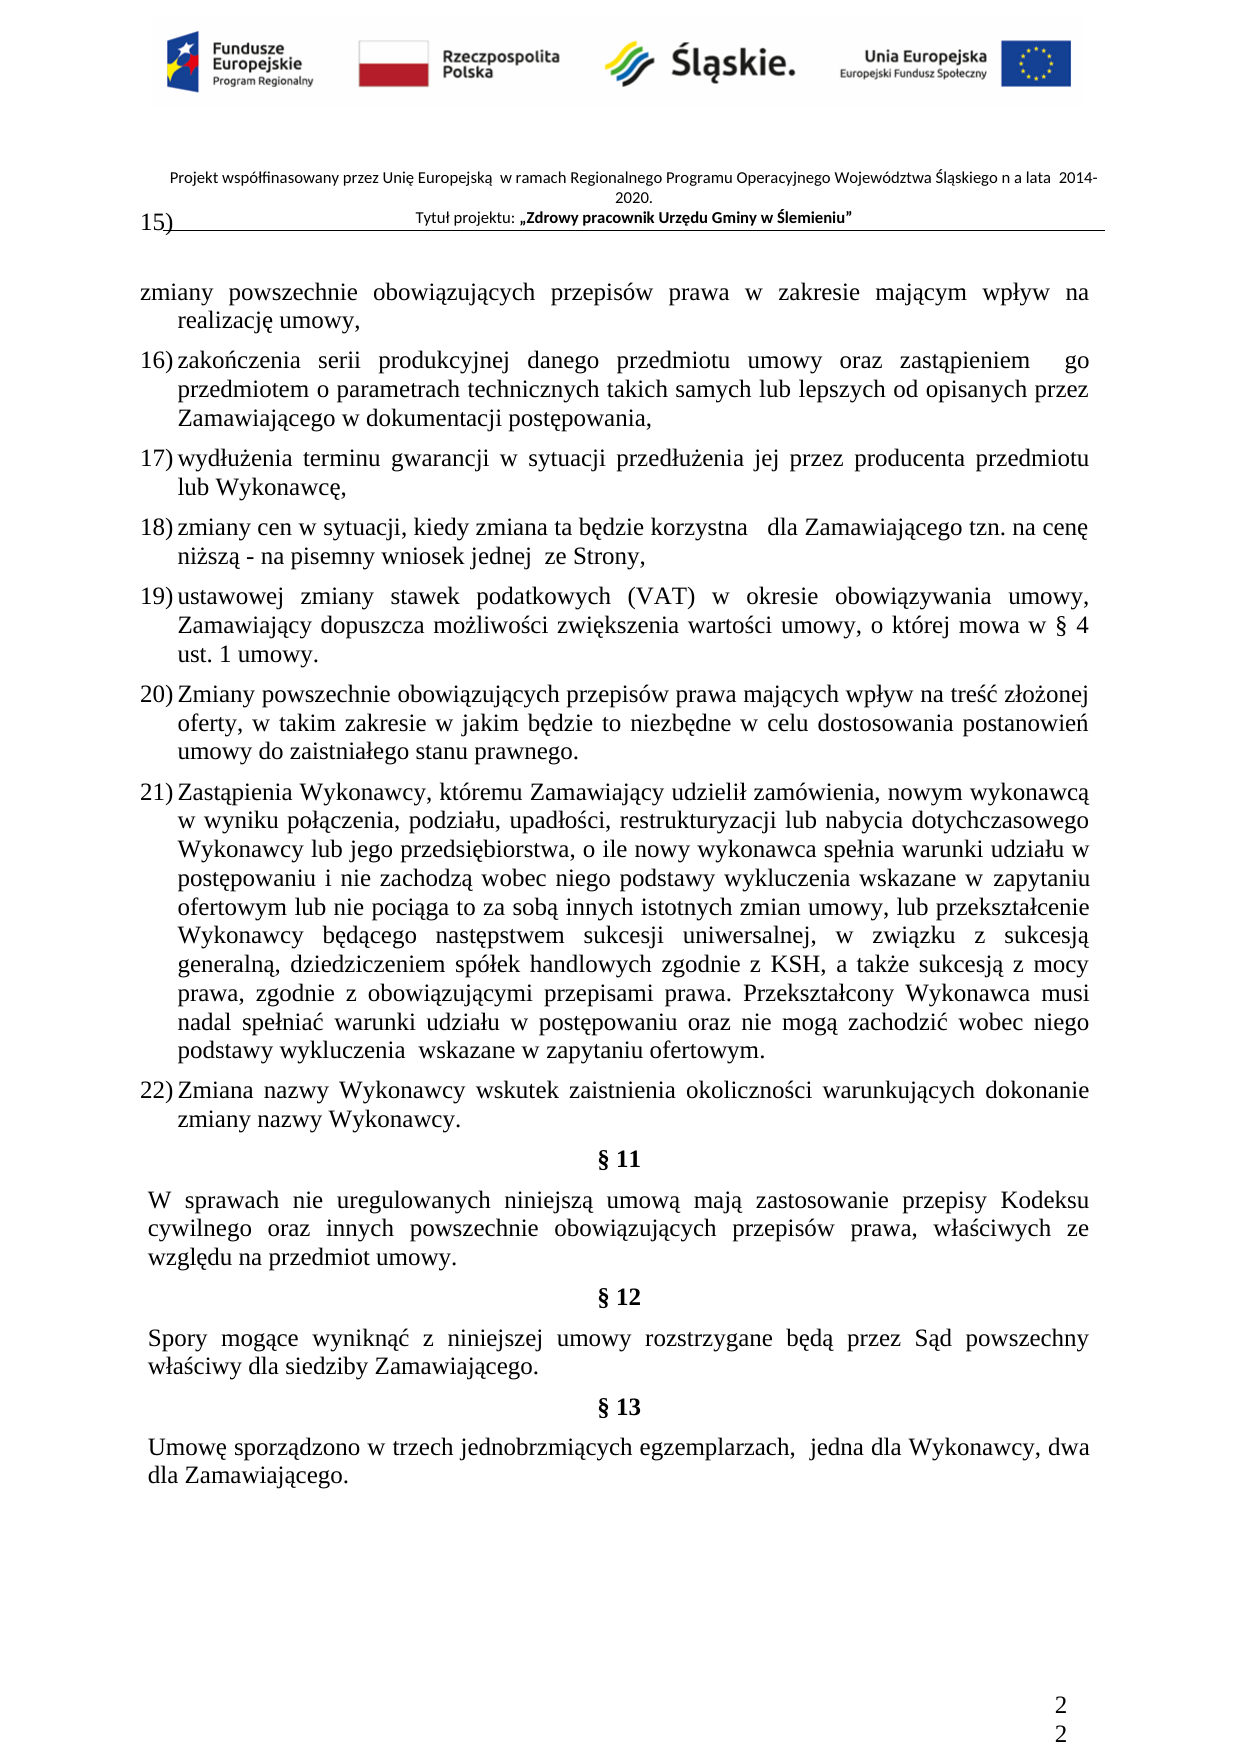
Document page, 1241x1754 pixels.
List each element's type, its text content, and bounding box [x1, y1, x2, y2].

picture [152, 17, 1086, 107]
text § 11 [148, 1144, 1090, 1173]
list zmiany cen w sytuacji, kiedy zmiana ta będzie korzystna dla Zamawiającego tzn. na cenę niższą - na pisemny wniosek jednej ze Strony, [140, 512, 1090, 570]
text § 12 [148, 1282, 1090, 1311]
text W sprawach nie uregulowanych niniejszą umową mają zastosowanie przepisy Kodeksu cywilnego oraz innych powszechnie obowiązujących przepisów prawa, właściwych ze względu na przedmiot umowy. [148, 1185, 1090, 1271]
list zakończenia serii produkcyjnej danego przedmiotu umowy oraz zastąpieniem go przedmiotem o parametrach technicznych takich samych lub lepszych od opisanych przez Zamawiającego w dokumentacji postępowania, [140, 346, 1090, 432]
list wydłużenia terminu gwarancji w sytuacji przedłużenia jej przez producenta przedmiotu lub Wykonawcę, [140, 443, 1090, 501]
list zmiany powszechnie obowiązujących przepisów prawa w zakresie mającym wpływ na realizację umowy, [140, 207, 1090, 334]
list Zmiana nazwy Wykonawcy wskutek zaistnienia okoliczności warunkujących dokonanie zmiany nazwy Wykonawcy. [140, 1076, 1090, 1133]
list Zastąpienia Wykonawcy, któremu Zamawiający udzielił zamówienia, nowym wykonawcą w wyniku połączenia, podziału, upadłości, restrukturyzacji lub nabycia dotychczasowego Wykonawcy lub jego przedsiębiorstwa, o ile nowy wykonawca spełnia warunki udziału w postępowaniu i nie zachodzą wobec niego podstawy wykluczenia wskazane w zapytaniu ofertowym lub nie pociąga to za sobą innych istotnych zmian umowy, lub przekształcenie Wykonawcy będącego następstwem sukcesji uniwersalnej, w związku z sukcesją generalną, dziedziczeniem spółek handlowych zgodnie z KSH, a także sukcesją z mocy prawa, zgodnie z obowiązującymi przepisami prawa. Przekształcony Wykonawca musi nadal spełniać warunki udziału w postępowaniu oraz nie mogą zachodzić wobec niego podstawy wykluczenia wskazane w zapytaniu ofertowym. [140, 777, 1090, 1064]
list ustawowej zmiany stawek podatkowych (VAT) w okresie obowiązywania umowy, Zamawiający dopuszcza możliwości zwiększenia wartości umowy, o której mowa w § 4 ust. 1 umowy. [140, 581, 1090, 667]
text Umowę sporządzono w trzech jednobrzmiących egzemplarzach, jedna dla Wykonawcy, dwa dla Zamawiającego. [148, 1432, 1090, 1489]
list Zmiany powszechnie obowiązujących przepisów prawa mających wpływ na treść złożonej oferty, w takim zakresie w jakim będzie to niezbędne w celu dostosowania postanowień umowy do zaistniałego stanu prawnego. [140, 679, 1090, 765]
text § 13 [148, 1392, 1090, 1420]
text Spory mogące wyniknąć z niniejszej umowy rozstrzygane będą przez Sąd powszechny właściwy dla siedziby Zamawiającego. [148, 1323, 1090, 1380]
